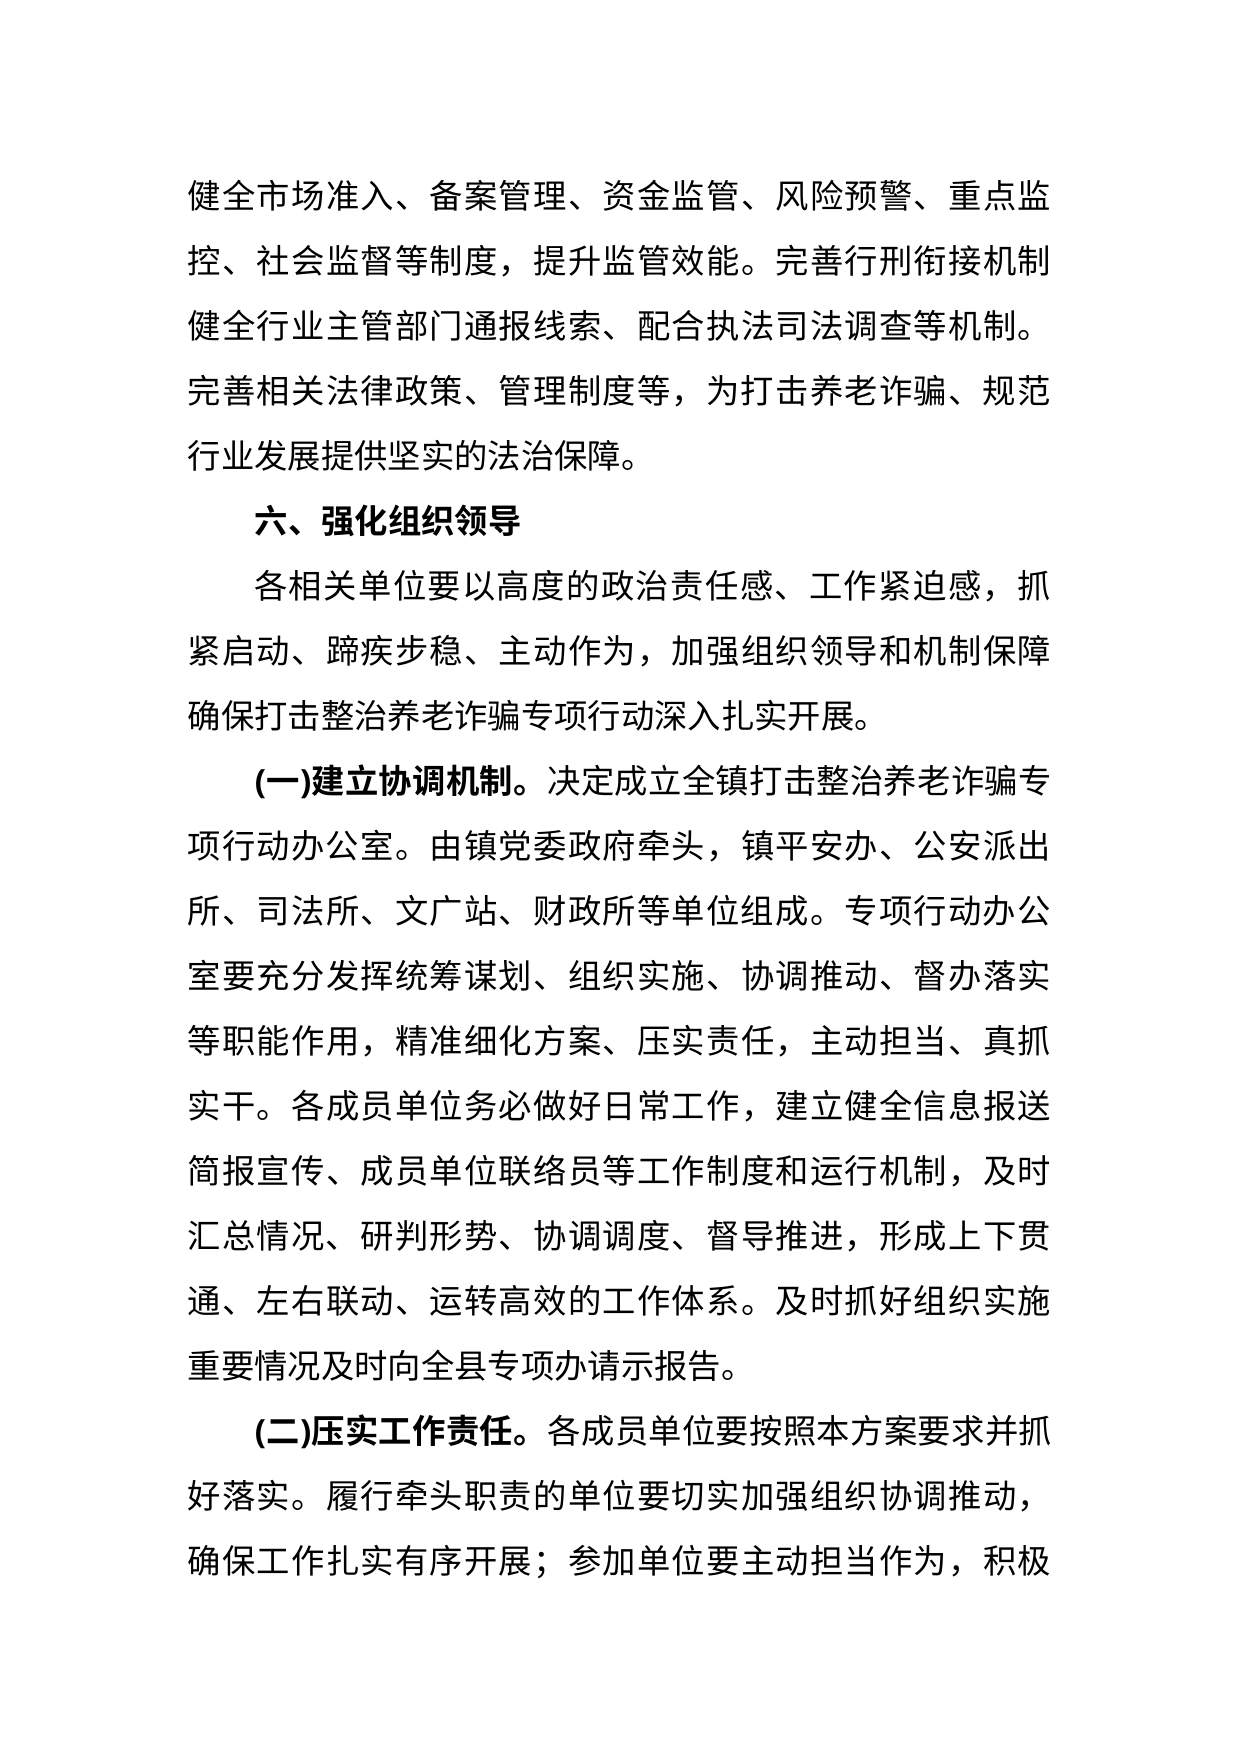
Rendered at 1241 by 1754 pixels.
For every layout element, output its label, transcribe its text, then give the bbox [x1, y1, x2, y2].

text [187, 162, 1053, 487]
text 各相关单位要以高度的政治责任感、工作紧迫感，抓紧启动、蹄疾步稳、主动作为，加强组织领导和机制保障，确保打击整治养老诈骗专项行动深入扎实开展。 [187, 552, 1053, 747]
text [187, 1397, 1053, 1592]
text (一)建立协调机制。决定成立全镇打击整治养老诈骗专项行动办公室。由镇党委政府牵头，镇平安办、公安派出所、司法所、文广站、财政所等单位组成。专项行动办公室要充分发挥统筹谋划、组织实施、协调推动、督办落实等职能作用，精准细化方案、压实责任，主动担当、真抓实干。各成员单位务必做好日常工作，建立健全信息报送、简报宣传、成员单位联络员等工作制度和运行机制，及时汇总情况、研判形势、协调调度、督导推进，形成上下贯通、左右联动、运转高效的工作体系。及时抓好组织实施，重要情况及时向全县专项办请示报告。 [187, 747, 1053, 1397]
text 六、强化组织领导 [187, 487, 1053, 552]
